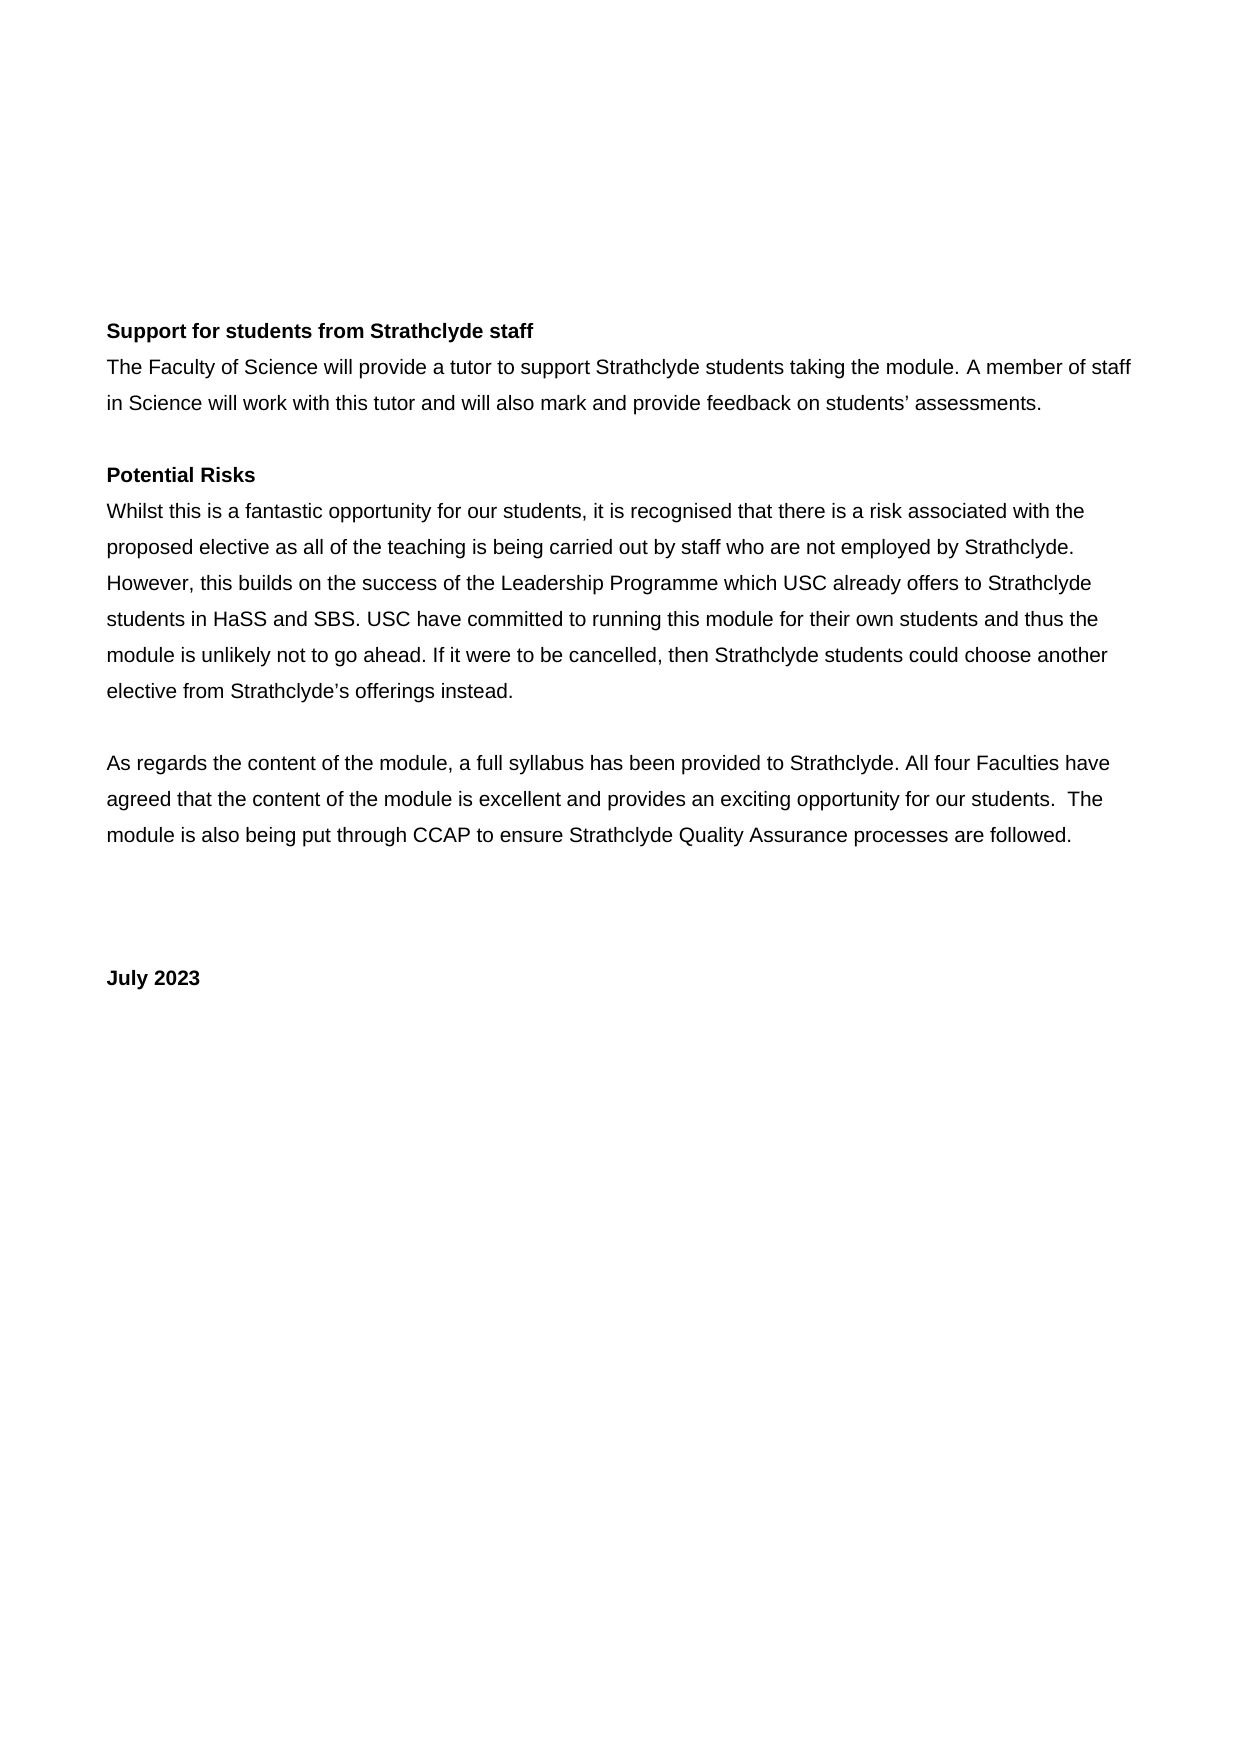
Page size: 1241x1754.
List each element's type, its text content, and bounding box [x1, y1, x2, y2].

text July 2023 [106, 966, 1152, 990]
text Support for students from Strathclyde staff [106, 319, 1152, 343]
text As regards the content of the module, a full syllabus has been provided to Strathclyde. All four Faculties have agreed that the content of the module is excellent and provides an exciting opportunity for our students. The module is also being put through CCAP to ensure Strathclyde Quality Assurance processes are followed. [106, 751, 1152, 846]
text Whilst this is a fantastic opportunity for our students, it is recognised that there is a risk associated with the proposed elective as all of the teaching is being carried out by staff who are not employed by Strathclyde. However, this builds on the success of the Leadership Programme which USC already offers to Strathclyde students in HaSS and SBS. USC have committed to running this module for their own students and thus the module is unlikely not to go ahead. If it were to be cancelled, then Strathclyde students could choose another elective from Strathclyde’s offerings instead. [106, 499, 1152, 703]
text The Faculty of Science will provide a tutor to support Strathclyde students taking the module. A member of staff in Science will work with this tutor and will also mark and provide feedback on students’ assessments. [106, 355, 1152, 415]
text Potential Risks [106, 463, 1152, 487]
